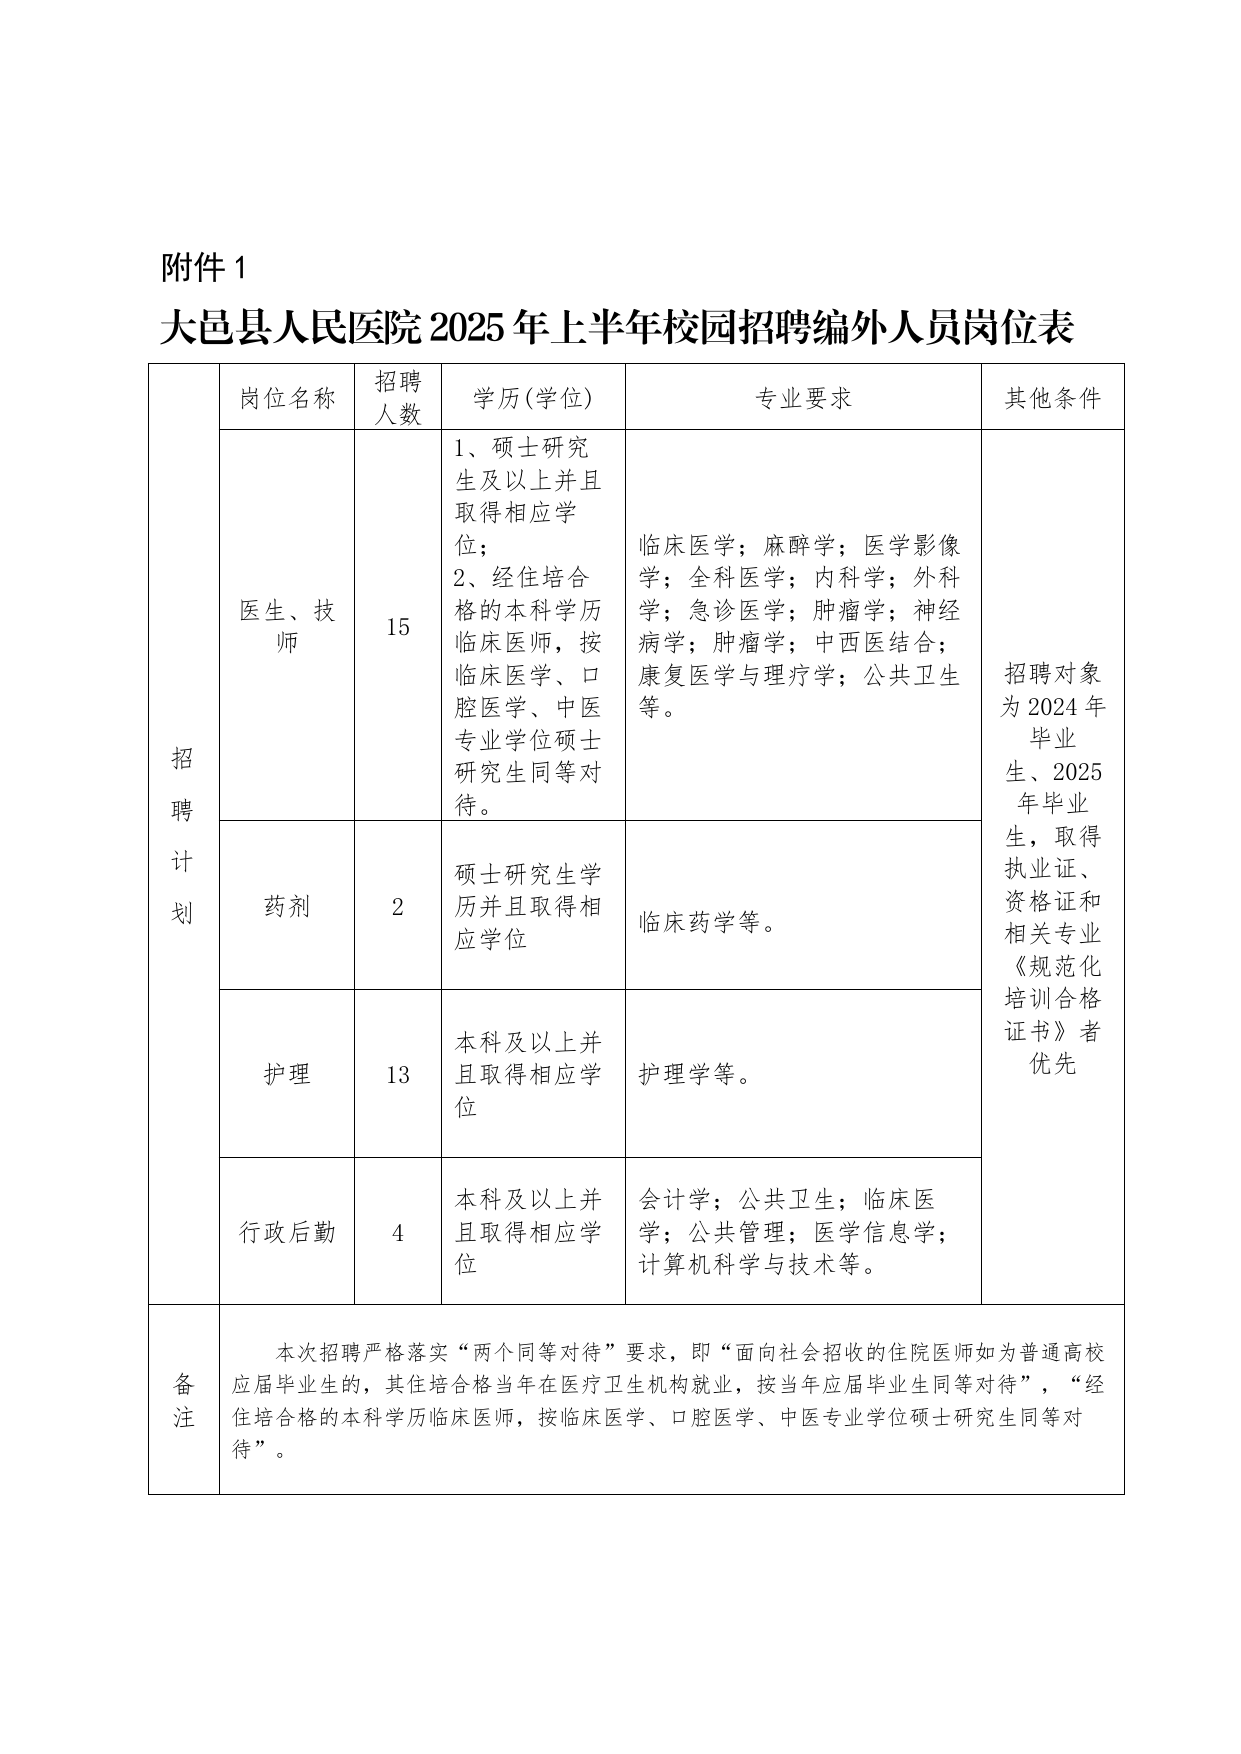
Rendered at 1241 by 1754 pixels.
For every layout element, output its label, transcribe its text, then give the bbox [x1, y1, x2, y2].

table_cell 4 [355, 1158, 441, 1303]
table_cell 硕士研究生及以上并且取得相应学位； 2、经住培合格的本科学历临床医师，按临床医学、口腔医学、中医专业学位硕士研究生同等对待。 [442, 430, 625, 820]
table_header 专业要求 [626, 364, 981, 429]
table_cell 本次招聘严格落实“两个同等对待”要求，即“面向社会招收的住院医师如为普通高校应届毕业生的，其住培合格当年在医疗卫生机构就业，按当年应届毕业生同等对待”，“经住培合格的本科学历临床医师，按临床医学、口腔医学、中医专业学位硕士研究生同等对待”。 [220, 1305, 1124, 1494]
table_cell 硕士研究生学历并且取得相应学位 [442, 821, 625, 989]
table_cell 临床医学；麻醉学；医学影像学；全科医学；内科学；外科学；急诊医学；肿瘤学；神经病学；肿瘤学；中西医结合；康复医学与理疗学；公共卫生等。 [626, 430, 981, 820]
table_cell 药剂 [220, 821, 354, 989]
table_cell 护理学等。 [626, 990, 981, 1157]
table_header 其他条件 [982, 364, 1124, 429]
text 大邑县人民医院2025年上半年校园招聘编外人员岗位表 [159, 298, 1093, 363]
table_cell 2 [355, 821, 441, 989]
table_cell 会计学；公共卫生；临床医学；公共管理；医学信息学；计算机科学与技术等。 [626, 1158, 981, 1303]
table_cell 本科及以上并且取得相应学位 [442, 990, 625, 1157]
table_cell 临床药学等。 [626, 821, 981, 989]
table_header 招聘人数 [355, 364, 441, 429]
table_cell 医生、技师 [220, 430, 354, 820]
table_cell 行政后勤 [220, 1158, 354, 1303]
table_header 招 聘 计 划 [149, 364, 219, 1303]
table_cell 13 [355, 990, 441, 1157]
table_header 学历(学位) [442, 364, 625, 429]
table_cell 备注 [149, 1305, 219, 1494]
table_cell 本科及以上并且取得相应学位 [442, 1158, 625, 1303]
table_cell 招聘对象为2024年毕业生、2025年毕业生，取得执业证、资格证和相关专业《规范化培训合格证书》者优先 [982, 430, 1124, 1303]
table_cell 15 [355, 430, 441, 820]
table_cell 护理 [220, 990, 354, 1157]
table_header 岗位名称 [220, 364, 354, 429]
text 附件1 [159, 233, 1093, 298]
